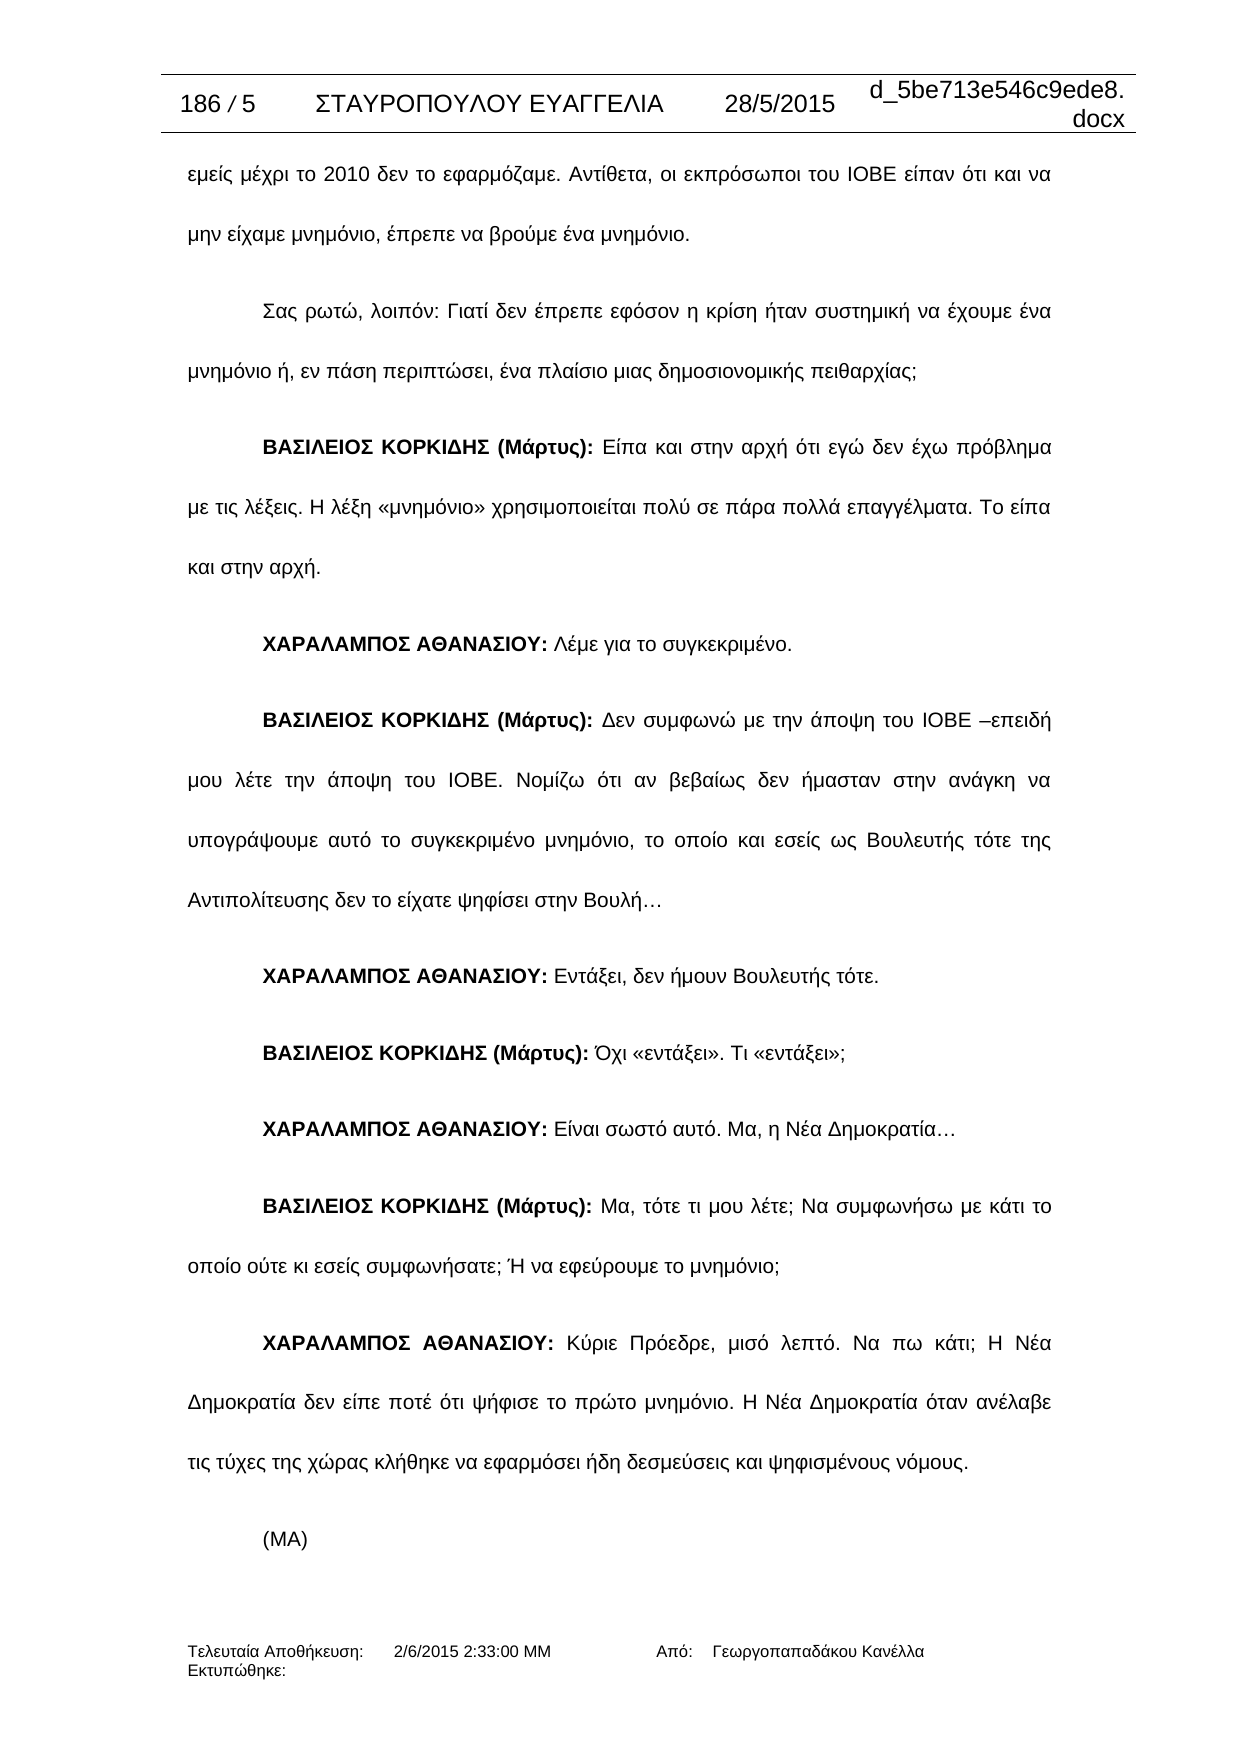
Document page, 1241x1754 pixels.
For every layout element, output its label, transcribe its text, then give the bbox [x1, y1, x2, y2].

text ΧΑΡΑΛΑΜΠΟΣ ΑΘΑΝΑΣΙΟΥ: Είναι σωστό αυτό. Μα, η Νέα Δημοκρατία… [187, 1117, 1053, 1141]
text Σας ρωτώ, λοιπόν: Γιατί δεν έπρεπε εφόσον η κρίση ήταν συστημική να έχουμε ένα μνημόνιο ή, εν πάση περιπτώσει, ένα πλαίσιο μιας δημοσιονομικής πειθαρχίας; [187, 298, 1053, 382]
text ΧΑΡΑΛΑΜΠΟΣ ΑΘΑΝΑΣΙΟΥ: Κύριε Πρόεδρε, μισό λεπτό. Να πω κάτι; Η Νέα Δημοκρατία δεν είπε ποτέ ότι ψήφισε το πρώτο μνημόνιο. Η Νέα Δημοκρατία όταν ανέλαβε τις τύχες της χώρας κλήθηκε να εφαρμόσει ήδη δεσμεύσεις και ψηφισμένους νόμους. [187, 1330, 1053, 1474]
text ΒΑΣΙΛΕΙΟΣ ΚΟΡΚΙΔΗΣ (Μάρτυς): Μα, τότε τι μου λέτε; Να συμφωνήσω με κάτι το οποίο ούτε κι εσείς συμφωνήσατε; Ή να εφεύρουμε το μνημόνιο; [187, 1194, 1053, 1278]
text (MA) [187, 1527, 1053, 1551]
text ΒΑΣΙΛΕΙΟΣ ΚΟΡΚΙΔΗΣ (Μάρτυς): Είπα και στην αρχή ότι εγώ δεν έχω πρόβλημα με τις λέξεις. Η λέξη «μνημόνιο» χρησιμοποιείται πολύ σε πάρα πολλά επαγγέλματα. Το είπα και στην αρχή. [187, 435, 1053, 579]
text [187, 162, 1053, 246]
text ΒΑΣΙΛΕΙΟΣ ΚΟΡΚΙΔΗΣ (Μάρτυς): Δεν συμφωνώ με την άποψη του ΙΟΒΕ –επειδή μου λέτε την άποψη του ΙΟΒΕ. Νομίζω ότι αν βεβαίως δεν ήμασταν στην ανάγκη να υπογράψουμε αυτό το συγκεκριμένο μνημόνιο, το οποίο και εσείς ως Βουλευτής τότε της Αντιπολίτευσης δεν το είχατε ψηφίσει στην Βουλή… [187, 708, 1053, 912]
text ΧΑΡΑΛΑΜΠΟΣ ΑΘΑΝΑΣΙΟΥ: Εντάξει, δεν ήμουν Βουλευτής τότε. [187, 964, 1053, 988]
text ΒΑΣΙΛΕΙΟΣ ΚΟΡΚΙΔΗΣ (Μάρτυς): Όχι «εντάξει». Τι «εντάξει»; [187, 1041, 1053, 1065]
text ΧΑΡΑΛΑΜΠΟΣ ΑΘΑΝΑΣΙΟΥ: Λέμε για το συγκεκριμένο. [187, 631, 1053, 655]
